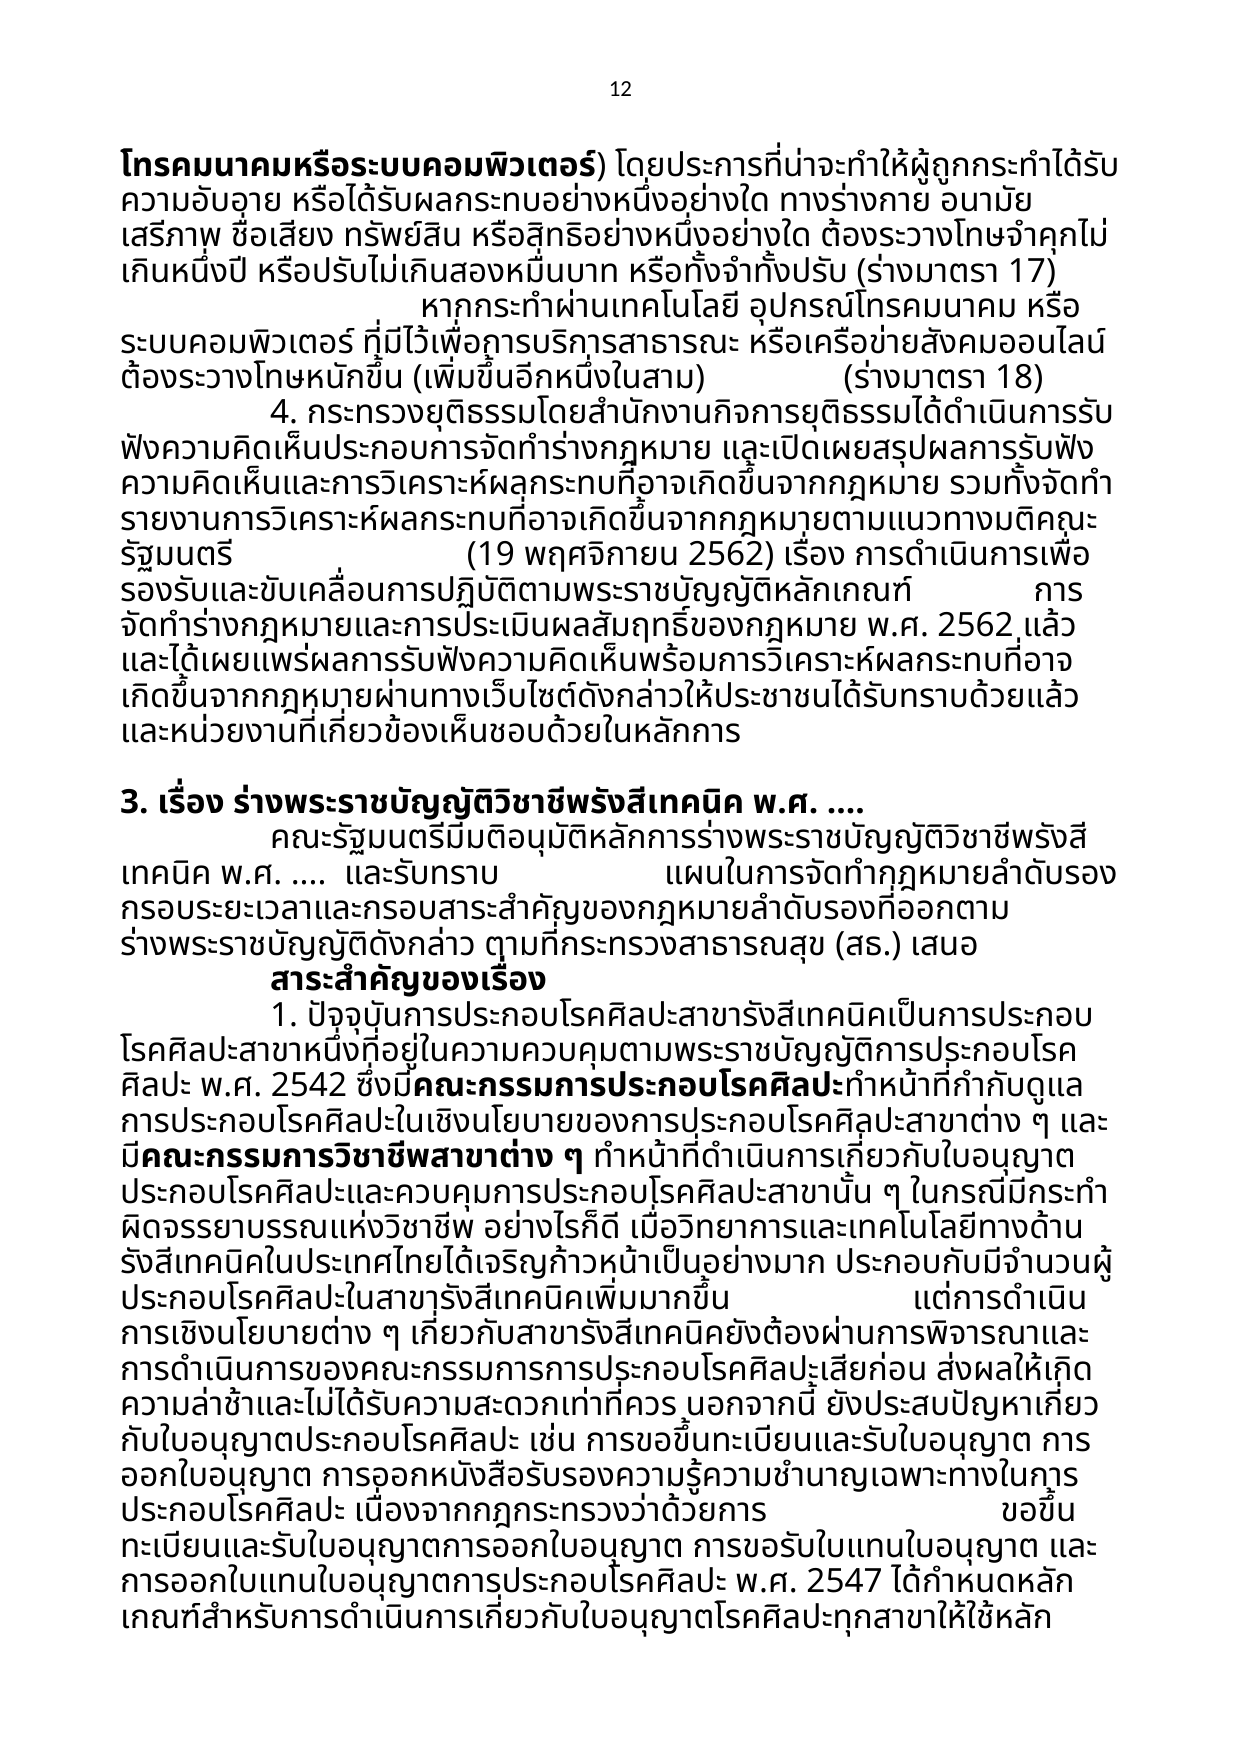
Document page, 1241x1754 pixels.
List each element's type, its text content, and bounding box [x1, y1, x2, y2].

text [120, 148, 1120, 289]
text 4. กระทรวงยุติธรรมโดยสำนักงานกิจการยุติธรรมได้ดำเนินการรับฟังความคิดเห็นประกอบการจัดทำร่างกฎหมาย และเปิดเผยสรุปผลการรับฟังความคิดเห็นและการวิเคราะห์ผลกระทบที่อาจเกิดขึ้นจากกฎหมาย รวมทั้งจัดทำรายงานการวิเคราะห์ผลกระทบที่อาจเกิดขึ้นจากกฎหมายตามแนวทางมติคณะรัฐมนตรี (19 พฤศจิกายน 2562) เรื่อง การดำเนินการเพื่อรองรับและขับเคลื่อนการปฏิบัติตามพระราชบัญญัติหลักเกณฑ์ การจัดทำร่างกฎหมายและการประเมินผลสัมฤทธิ์ของกฎหมาย พ.ศ. 2562 แล้ว และได้เผยแพร่ผลการรับฟังความคิดเห็นพร้อมการวิเคราะห์ผลกระทบที่อาจเกิดขึ้นจากกฎหมายผ่านทางเว็บไซต์ดังกล่าวให้ประชาชนได้รับทราบด้วยแล้ว และหน่วยงานที่เกี่ยวข้องเห็นชอบด้วยในหลักการ [120, 396, 1120, 750]
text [120, 998, 1120, 1635]
text หากกระทำผ่านเทคโนโลยี อุปกรณ์โทรคมนาคม หรือระบบคอมพิวเตอร์ ที่มีไว้เพื่อการบริการสาธารณะ หรือเครือข่ายสังคมออนไลน์ ต้องระวางโทษหนักขึ้น (เพิ่มขึ้นอีกหนึ่งในสาม) (ร่างมาตรา 18) [120, 289, 1120, 396]
text คณะรัฐมนตรีมีมติอนุมัติหลักการร่างพระราชบัญญัติวิชาชีพรังสีเทคนิค พ.ศ. .... และรับทราบ แผนในการจัดทำกฎหมายลำดับรอง กรอบระยะเวลาและกรอบสาระสำคัญของกฎหมายลำดับรองที่ออกตาม ร่างพระราชบัญญัติดังกล่าว ตามที่กระทรวงสาธารณสุข (สธ.) เสนอ [120, 821, 1120, 962]
text 3. เรื่อง ร่างพระราชบัญญัติวิชาชีพรังสีเทคนิค พ.ศ. .... [120, 785, 1120, 821]
text สาระสำคัญของเรื่อง [120, 962, 1120, 998]
